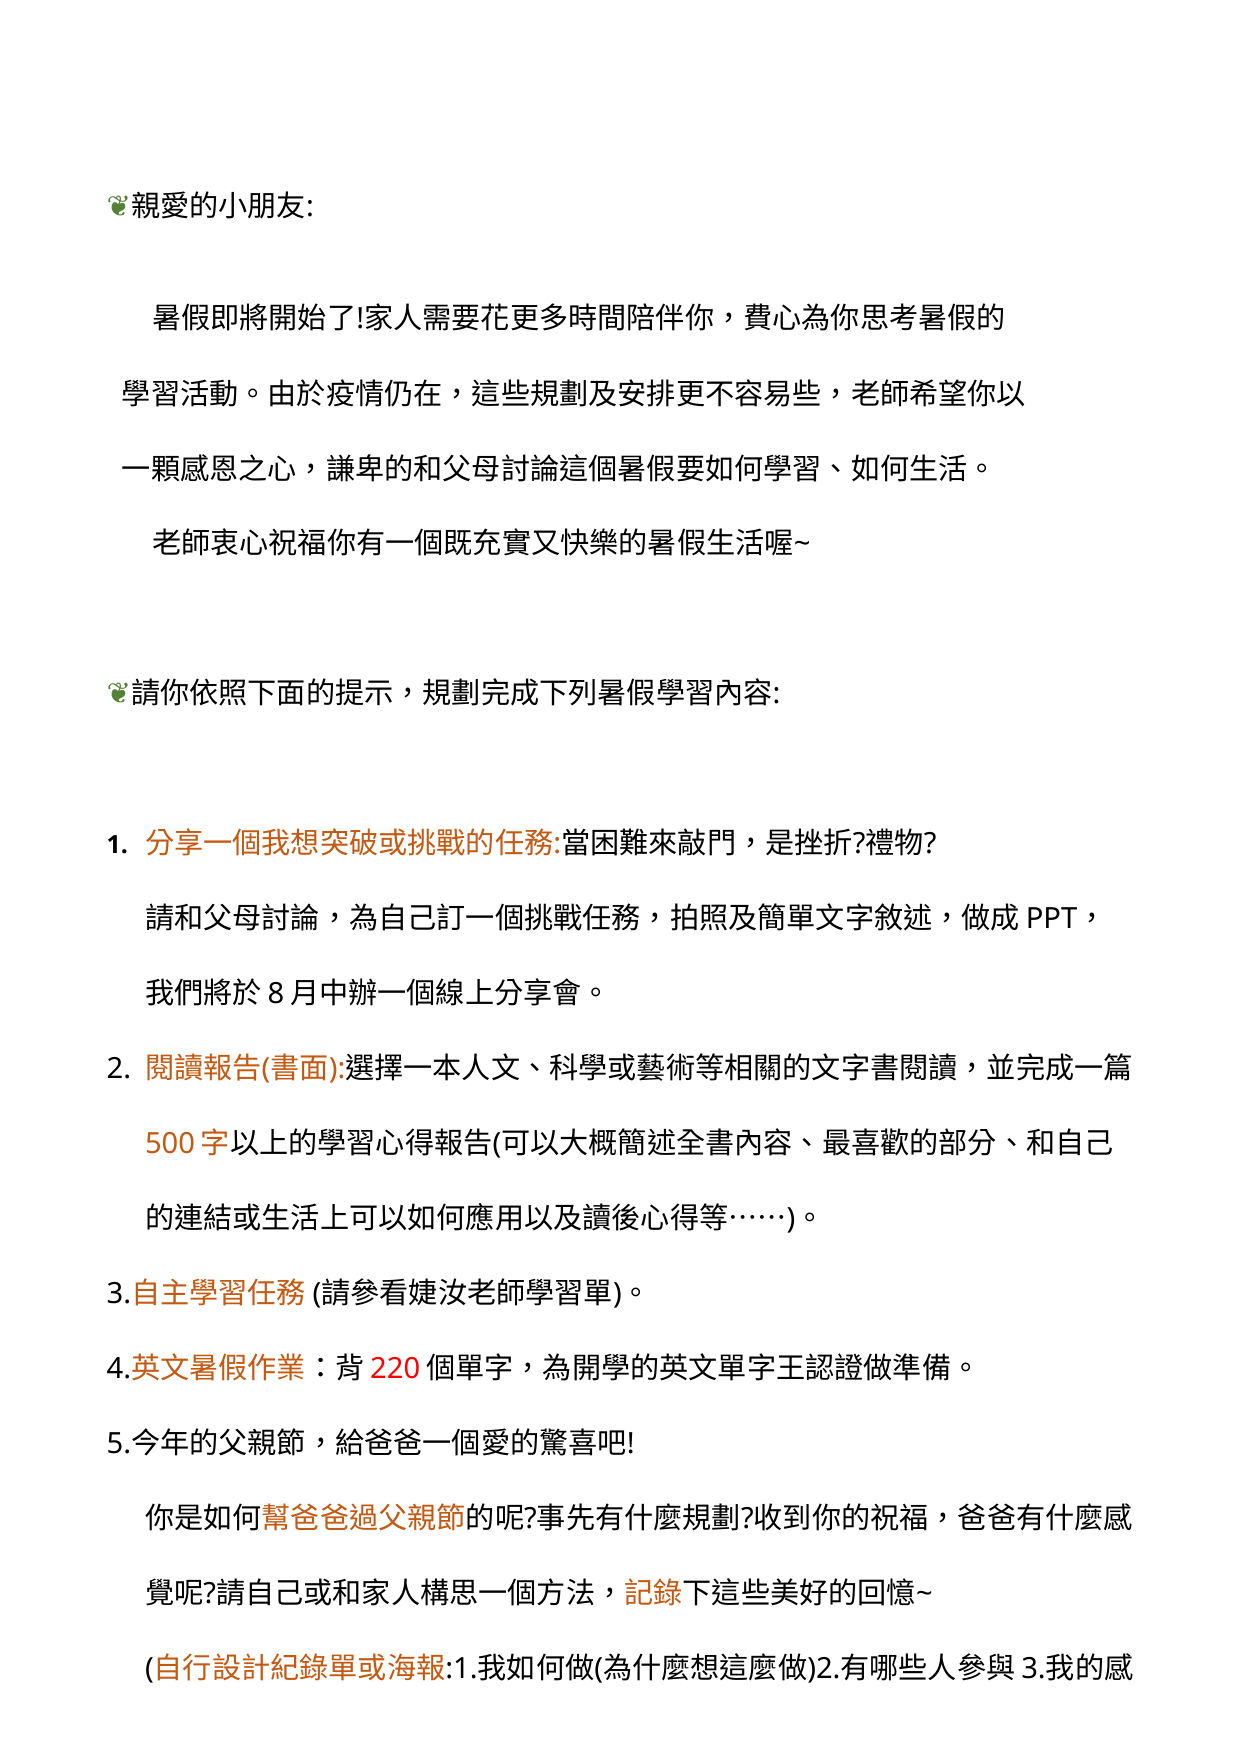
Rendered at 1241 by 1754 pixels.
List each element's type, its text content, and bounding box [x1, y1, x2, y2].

list 你是如何幫爸爸過父親節的呢?事先有什麼規劃?收到你的祝福，爸爸有什麼感覺呢?請自己或和家人構思一個方法，記錄下這些美好的回憶~ [145, 1479, 1134, 1629]
text 一顆感恩之心，謙卑的和父母討論這個暑假要如何學習、如何生活。 [106, 429, 1134, 504]
list 閱讀報告(書面):選擇一本人文、科學或藝術等相關的文字書閱讀，並完成一篇500字以上的學習心得報告(可以大概簡述全書內容、最喜歡的部分、和自己的連結或生活上可以如何應用以及讀後心得等……)。 [106, 1029, 1134, 1254]
list 分享一個我想突破或挑戰的任務:當困難來敲門，是挫折?禮物? [106, 804, 1134, 879]
text 5.今年的父親節，給爸爸一個愛的驚喜吧! [106, 1404, 1134, 1479]
text 3.自主學習任務 (請參看婕汝老師學習單)。 [106, 1254, 1134, 1329]
text 學習活動。由於疫情仍在，這些規劃及安排更不容易些，老師希望你以 [106, 354, 1134, 429]
text ❦親愛的小朋友: [106, 166, 1134, 241]
text 老師衷心祝福你有一個既充實又快樂的暑假生活喔~ [106, 504, 1134, 579]
text ❦請你依照下面的提示，規劃完成下列暑假學習內容: [106, 654, 1134, 729]
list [145, 1629, 1134, 1704]
text 4.英文暑假作業：背220個單字，為開學的英文單字王認證做準備。 [106, 1329, 1134, 1404]
list 請和父母討論，為自己訂一個挑戰任務，拍照及簡單文字敘述，做成PPT，我們將於8月中辦一個線上分享會。 [145, 879, 1134, 1029]
text 暑假即將開始了!家人需要花更多時間陪伴你，費心為你思考暑假的 [106, 279, 1134, 354]
